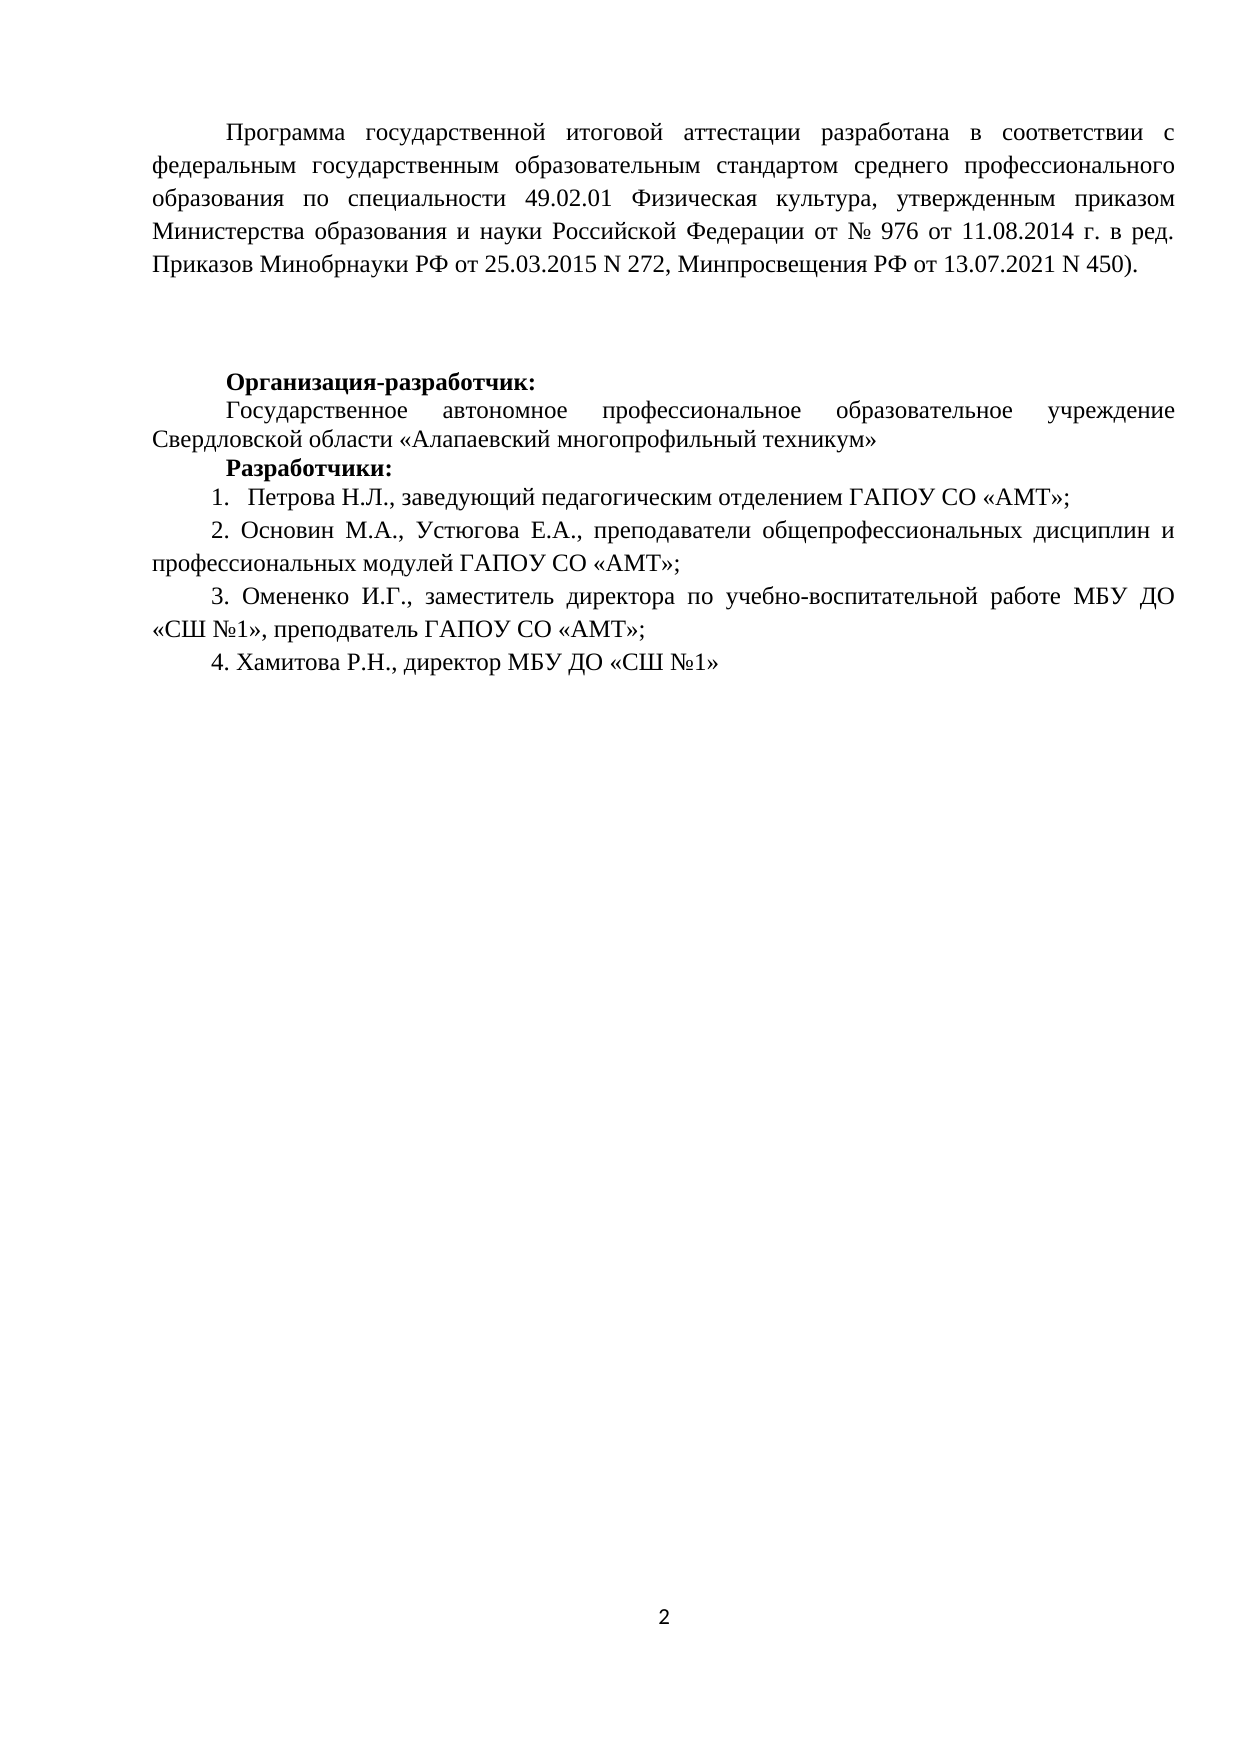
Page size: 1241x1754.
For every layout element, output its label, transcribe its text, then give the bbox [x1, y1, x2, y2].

text 1. Петрова Н.Л., заведующий педагогическим отделением ГАПОУ СО «АМТ»; [152, 482, 1176, 511]
text Разработчики: [152, 453, 1176, 482]
text Организация-разработчик: [152, 367, 1176, 396]
text Государственное автономное профессиональное образовательное учреждение Свердловской области «Алапаевский многопрофильный техникум» [152, 396, 1176, 453]
text 4. Хамитова Р.Н., директор МБУ ДО «СШ №1» [152, 647, 1176, 676]
text 3. Омененко И.Г., заместитель директора по учебно-воспитательной работе МБУ ДО «СШ №1», преподватель ГАПОУ СО «АМТ»; [152, 581, 1176, 643]
text Программа государственной итоговой аттестации разработана в соответствии с федеральным государственным образовательным стандартом среднего профессионального образования по специальности 49.02.01 Физическая культура, утвержденным приказом Министерства образования и науки Российской Федерации от № 976 от 11.08.2014 г. в ред. Приказов Минобрнауки РФ от 25.03.2015 N 272, Минпросвещения РФ от 13.07.2021 N 450). [152, 117, 1176, 278]
text 2. Основин М.А., Устюгова Е.А., преподаватели общепрофессиональных дисциплин и профессиональных модулей ГАПОУ СО «АМТ»; [152, 515, 1176, 577]
